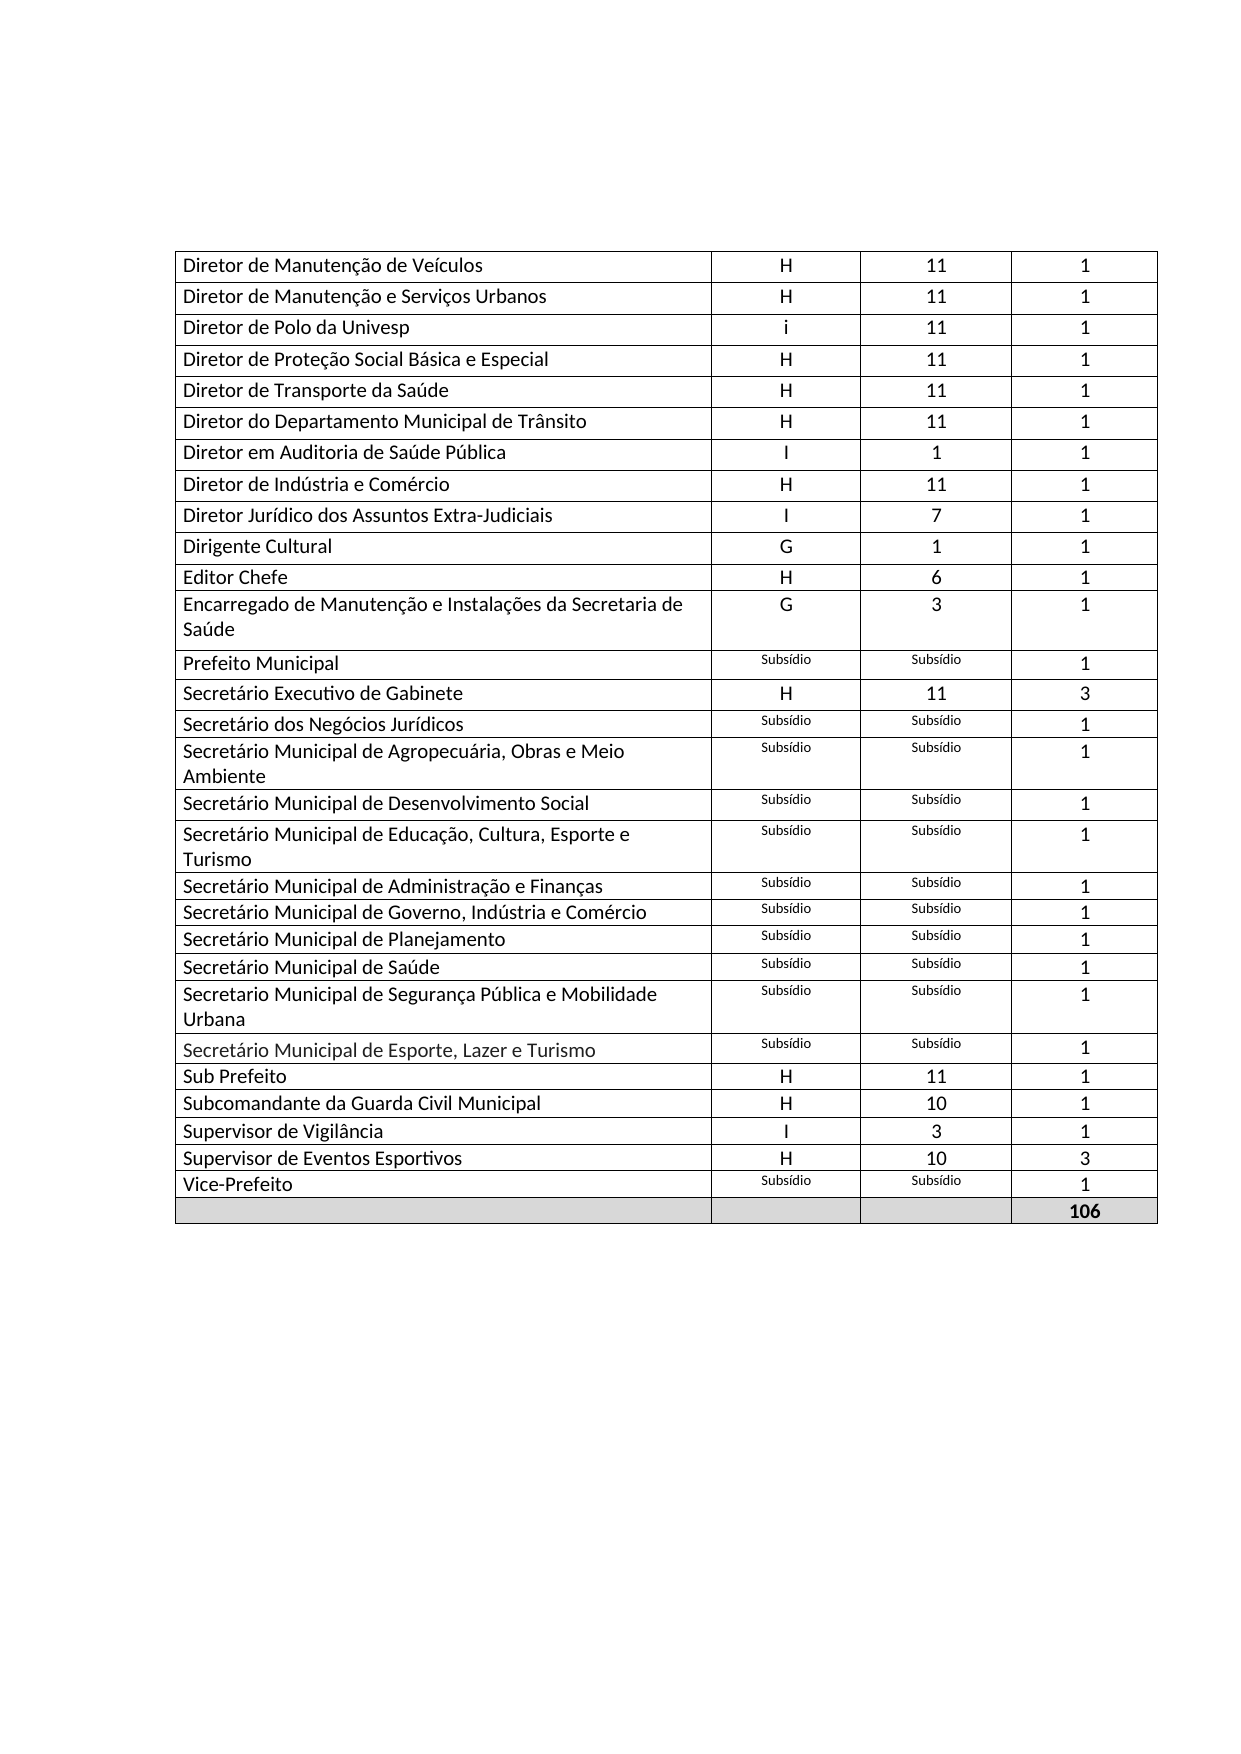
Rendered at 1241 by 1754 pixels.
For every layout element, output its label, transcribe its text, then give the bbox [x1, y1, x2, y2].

table_cell Sub Prefeito [176, 1064, 711, 1089]
table_cell 3 [861, 1118, 1011, 1144]
table_cell Diretor de Indústria e Comércio [176, 471, 711, 501]
table_cell 11 [861, 283, 1011, 313]
table_cell 1 [1012, 252, 1157, 282]
table_cell Diretor de Polo da Univesp [176, 315, 711, 345]
table_cell H [712, 283, 860, 313]
table_cell H [712, 680, 860, 710]
table_cell H [712, 471, 860, 501]
table_cell 3 [1012, 1145, 1157, 1170]
table_cell Secretário Municipal de Agropecuária, Obras e Meio Ambiente [176, 738, 711, 789]
table_cell 6 [861, 565, 1011, 590]
table_cell H [712, 408, 860, 438]
table_cell 1 [1012, 440, 1157, 470]
table_cell 1 [1012, 873, 1157, 898]
table_cell Secretario Municipal de Segurança Pública e Mobilidade Urbana [176, 981, 711, 1033]
table_cell 7 [861, 502, 1011, 532]
table_cell 10 [861, 1145, 1011, 1170]
table_cell Secretário dos Negócios Jurídicos [176, 711, 711, 737]
table_cell Subsídio [861, 1034, 1011, 1063]
table_cell Supervisor de Vigilância [176, 1118, 711, 1144]
table_cell Secretário Executivo de Gabinete [176, 680, 711, 710]
table_cell 11 [861, 252, 1011, 282]
table_cell Subsídio [861, 981, 1011, 1033]
table_cell I [712, 440, 860, 470]
table_cell Subsídio [712, 821, 860, 872]
table_cell 1 [1012, 408, 1157, 438]
table_cell Subsídio [861, 790, 1011, 820]
table_cell 1 [1012, 926, 1157, 953]
table_cell Dirigente Cultural [176, 533, 711, 563]
table_cell Subsídio [861, 738, 1011, 789]
table_cell 1 [1012, 790, 1157, 820]
table_cell 1 [1012, 533, 1157, 563]
table_cell 1 [861, 533, 1011, 563]
table_cell 1 [1012, 1064, 1157, 1089]
table_cell 11 [861, 1064, 1011, 1089]
table_cell 11 [861, 315, 1011, 345]
table_cell 1 [1012, 1118, 1157, 1144]
table_cell Secretário Municipal de Administração e Finanças [176, 873, 711, 898]
table_cell 1 [1012, 283, 1157, 313]
table_cell 1 [1012, 315, 1157, 345]
table_cell Encarregado de Manutenção e Instalações da Secretaria de Saúde [176, 591, 711, 649]
table_cell Secretário Municipal de Planejamento [176, 926, 711, 953]
table_cell 1 [861, 440, 1011, 470]
table_cell 1 [1012, 651, 1157, 679]
table_cell Subsídio [712, 873, 860, 898]
table_cell 1 [1012, 591, 1157, 649]
table_cell Secretário Municipal de Desenvolvimento Social [176, 790, 711, 820]
table_cell G [712, 591, 860, 649]
table_cell Subsídio [712, 790, 860, 820]
table_cell Subsídio [712, 1034, 860, 1063]
table_cell 1 [1012, 346, 1157, 376]
table_cell Secretário Municipal de Governo, Indústria e Comércio [176, 900, 711, 925]
table_cell Diretor de Manutenção e Serviços Urbanos [176, 283, 711, 313]
table_cell Subsídio [712, 900, 860, 925]
table_cell 10 [861, 1090, 1011, 1117]
table_cell Secretário Municipal de Educação, Cultura, Esporte e Turismo [176, 821, 711, 872]
table_cell 11 [861, 680, 1011, 710]
table_cell Subsídio [712, 926, 860, 953]
table_cell 11 [861, 346, 1011, 376]
table_cell i [712, 315, 860, 345]
table_cell 11 [861, 408, 1011, 438]
table_cell Subsídio [861, 821, 1011, 872]
table_cell Diretor do Departamento Municipal de Trânsito [176, 408, 711, 438]
table_cell Subsídio [861, 873, 1011, 898]
table_cell 1 [1012, 1090, 1157, 1117]
table_cell 1 [1012, 900, 1157, 925]
table_cell I [712, 1118, 860, 1144]
table_cell 1 [1012, 502, 1157, 532]
table_cell 106 [1012, 1198, 1157, 1223]
table_cell Vice-Prefeito [176, 1171, 711, 1197]
table_cell 3 [861, 591, 1011, 649]
table_cell 1 [1012, 711, 1157, 737]
table_cell H [712, 565, 860, 590]
table_cell 11 [861, 377, 1011, 407]
table_cell [176, 1198, 711, 1223]
table_cell 1 [1012, 954, 1157, 980]
table_cell Subsídio [861, 711, 1011, 737]
table_cell 11 [861, 471, 1011, 501]
table_cell Prefeito Municipal [176, 651, 711, 679]
table_cell 1 [1012, 738, 1157, 789]
table_cell Subsídio [712, 711, 860, 737]
table_cell H [712, 1064, 860, 1089]
table_cell H [712, 377, 860, 407]
table_cell Subsídio [712, 981, 860, 1033]
table_cell Subsídio [712, 954, 860, 980]
table_cell Diretor de Transporte da Saúde [176, 377, 711, 407]
table_cell 1 [1012, 377, 1157, 407]
table_cell Subsídio [861, 926, 1011, 953]
table_cell Subsídio [712, 651, 860, 679]
table_cell H [712, 1090, 860, 1117]
table_cell Subcomandante da Guarda Civil Municipal [176, 1090, 711, 1117]
table_cell Subsídio [861, 900, 1011, 925]
table_cell Subsídio [712, 1171, 860, 1197]
table_cell Subsídio [861, 651, 1011, 679]
table_cell Diretor Jurídico dos Assuntos Extra-Judiciais [176, 502, 711, 532]
table_cell Diretor em Auditoria de Saúde Pública [176, 440, 711, 470]
table_cell [712, 1198, 860, 1223]
table_cell H [712, 346, 860, 376]
table_cell 1 [1012, 565, 1157, 590]
table_cell I [712, 502, 860, 532]
table_cell 3 [1012, 680, 1157, 710]
table_cell Editor Chefe [176, 565, 711, 590]
table_cell Subsídio [712, 738, 860, 789]
table_cell H [712, 1145, 860, 1170]
table_cell Supervisor de Eventos Esportivos [176, 1145, 711, 1170]
table_cell Diretor de Proteção Social Básica e Especial [176, 346, 711, 376]
table_cell G [712, 533, 860, 563]
table_cell 1 [1012, 471, 1157, 501]
table_cell 1 [1012, 821, 1157, 872]
table_cell Secretário Municipal de Saúde [176, 954, 711, 980]
table_cell 1 [1012, 1034, 1157, 1063]
table_cell Subsídio [861, 954, 1011, 980]
table_cell H [712, 252, 860, 282]
table_cell Subsídio [861, 1171, 1011, 1197]
table_cell 1 [1012, 1171, 1157, 1197]
table_cell [861, 1198, 1011, 1223]
table_cell Secretário Municipal de Esporte, Lazer e Turismo [176, 1034, 711, 1063]
table_cell 1 [1012, 981, 1157, 1033]
table_cell Diretor de Manutenção de Veículos [176, 252, 711, 282]
